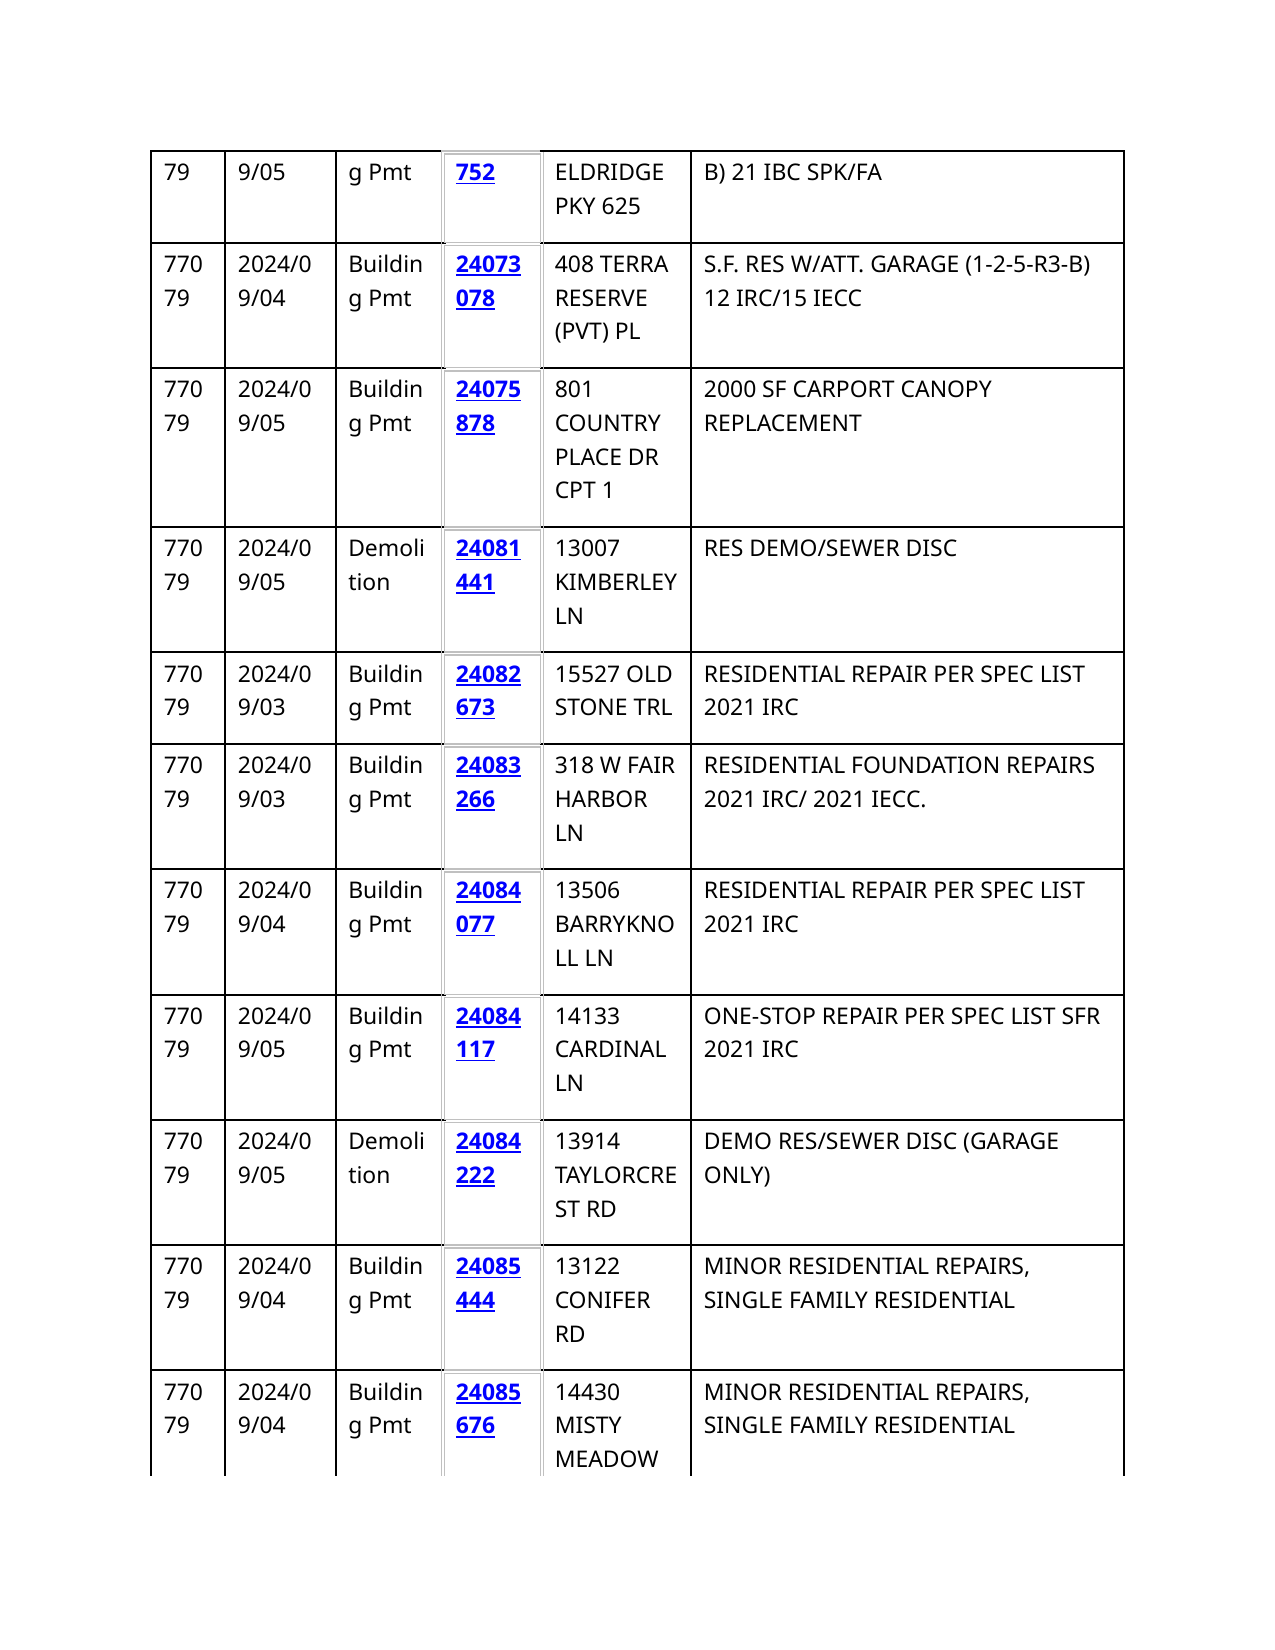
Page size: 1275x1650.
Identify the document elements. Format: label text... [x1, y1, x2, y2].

table_cell Building Pmt [337, 996, 441, 1119]
table_cell RES DEMO/SEWER DISC [692, 528, 1123, 651]
table_cell 801 COUNTRY PLACE DR CPT 1 [544, 369, 690, 526]
table_cell 24075878 [445, 372, 540, 526]
table_cell 2024/09/05 [226, 369, 335, 526]
table_cell 24072752 [445, 155, 540, 242]
table_cell Building Pmt [337, 653, 441, 743]
table_cell 2024/09/04 [226, 1246, 335, 1369]
table_cell 77079 [152, 996, 224, 1119]
table_cell 24083266 [445, 748, 540, 868]
table_cell Demolition [337, 1121, 441, 1244]
table_cell 24081441 [445, 531, 540, 651]
table_cell 13122 CONIFER RD [544, 1246, 690, 1369]
table_cell 2024/09/05 [226, 1121, 335, 1244]
table_cell RESIDENTIAL FOUNDATION REPAIRS 2021 IRC/ 2021 IECC. [692, 745, 1123, 868]
table_cell 24082673 [445, 656, 540, 743]
table_cell 24073078 [445, 246, 540, 367]
table_cell 2024/09/04 [226, 1371, 335, 1476]
table_cell 2024/09/05 [226, 152, 335, 242]
table_cell RESIDENTIAL REPAIR PER SPEC LIST 2021 IRC [692, 653, 1123, 743]
table_cell 318 W FAIR HARBOR LN [544, 745, 690, 868]
table_cell RESIDENTIAL REPAIR PER SPEC LIST 2021 IRC [692, 870, 1123, 993]
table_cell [544, 1371, 690, 1476]
table_cell 2024/09/05 [226, 996, 335, 1119]
table_cell 24085444 [445, 1249, 540, 1369]
table_cell 77079 [152, 244, 224, 367]
table_cell 14133 CARDINAL LN [544, 996, 690, 1119]
table_cell 77079 [152, 528, 224, 651]
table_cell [692, 1371, 1123, 1476]
table_cell 24084222 [445, 1123, 540, 1244]
table_cell 408 TERRA RESERVE (PVT) PL [544, 244, 690, 367]
table_cell 77079 [152, 1121, 224, 1244]
table_cell 77079 [152, 369, 224, 526]
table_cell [544, 152, 690, 242]
table_cell 15527 OLD STONE TRL [544, 653, 690, 743]
table_cell 77079 [152, 745, 224, 868]
table_cell 2024/09/03 [226, 745, 335, 868]
table_cell 77079 [152, 653, 224, 743]
table_cell 2024/09/04 [226, 244, 335, 367]
table_cell 2024/09/04 [226, 870, 335, 993]
table_cell Building Pmt [337, 152, 441, 242]
table_cell 24084117 [445, 998, 540, 1119]
table_cell 77079 [152, 1246, 224, 1369]
table_cell Building Pmt [337, 1246, 441, 1369]
table_cell 13007 KIMBERLEY LN [544, 528, 690, 651]
table_cell Building Pmt [337, 745, 441, 868]
table_cell S.F. RES W/ATT. GARAGE (1-2-5-R3-B) 12 IRC/15 IECC [692, 244, 1123, 367]
table_cell 77079 [152, 152, 224, 242]
table_cell 24085676 [445, 1374, 540, 1476]
table_cell Building Pmt [337, 244, 441, 367]
table_cell DEMO RES/SEWER DISC (GARAGE ONLY) [692, 1121, 1123, 1244]
table_cell 24084077 [445, 873, 540, 993]
table_cell Demolition [337, 528, 441, 651]
table_cell 2000 SF CARPORT CANOPY REPLACEMENT [692, 369, 1123, 526]
table_cell 13506 BARRYKNOLL LN [544, 870, 690, 993]
table_cell Building Pmt [337, 1371, 441, 1476]
table_cell Building Pmt [337, 369, 441, 526]
table_cell 13914 TAYLORCREST RD [544, 1121, 690, 1244]
table_cell Building Pmt [337, 870, 441, 993]
table_cell 2024/09/03 [226, 653, 335, 743]
table_cell ONE-STOP REPAIR PER SPEC LIST SFR 2021 IRC [692, 996, 1123, 1119]
table_cell 2024/09/05 [226, 528, 335, 651]
table_cell 77079 [152, 1371, 224, 1476]
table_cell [692, 1246, 1123, 1369]
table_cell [692, 152, 1123, 242]
table_cell 77079 [152, 870, 224, 993]
